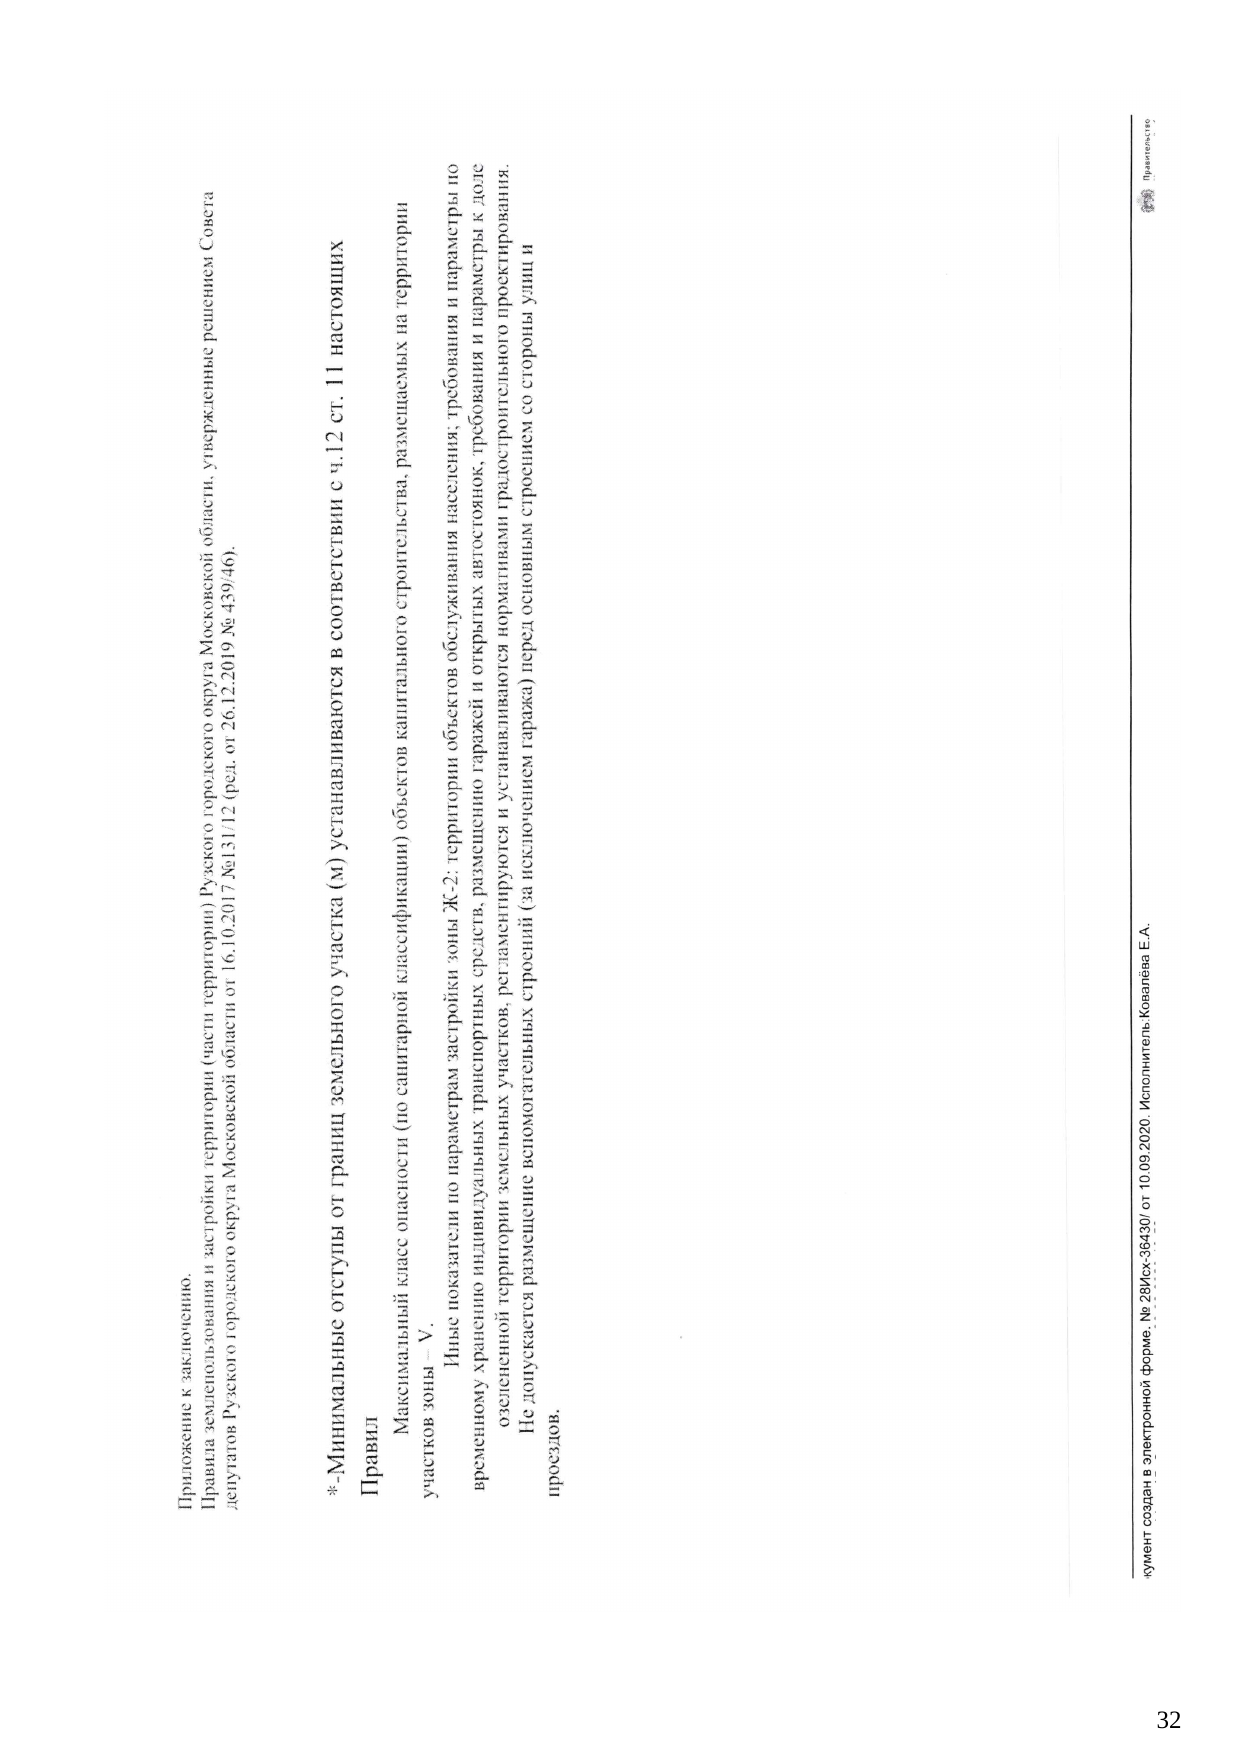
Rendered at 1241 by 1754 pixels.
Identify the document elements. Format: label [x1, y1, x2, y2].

picture [104, 88, 1181, 1612]
